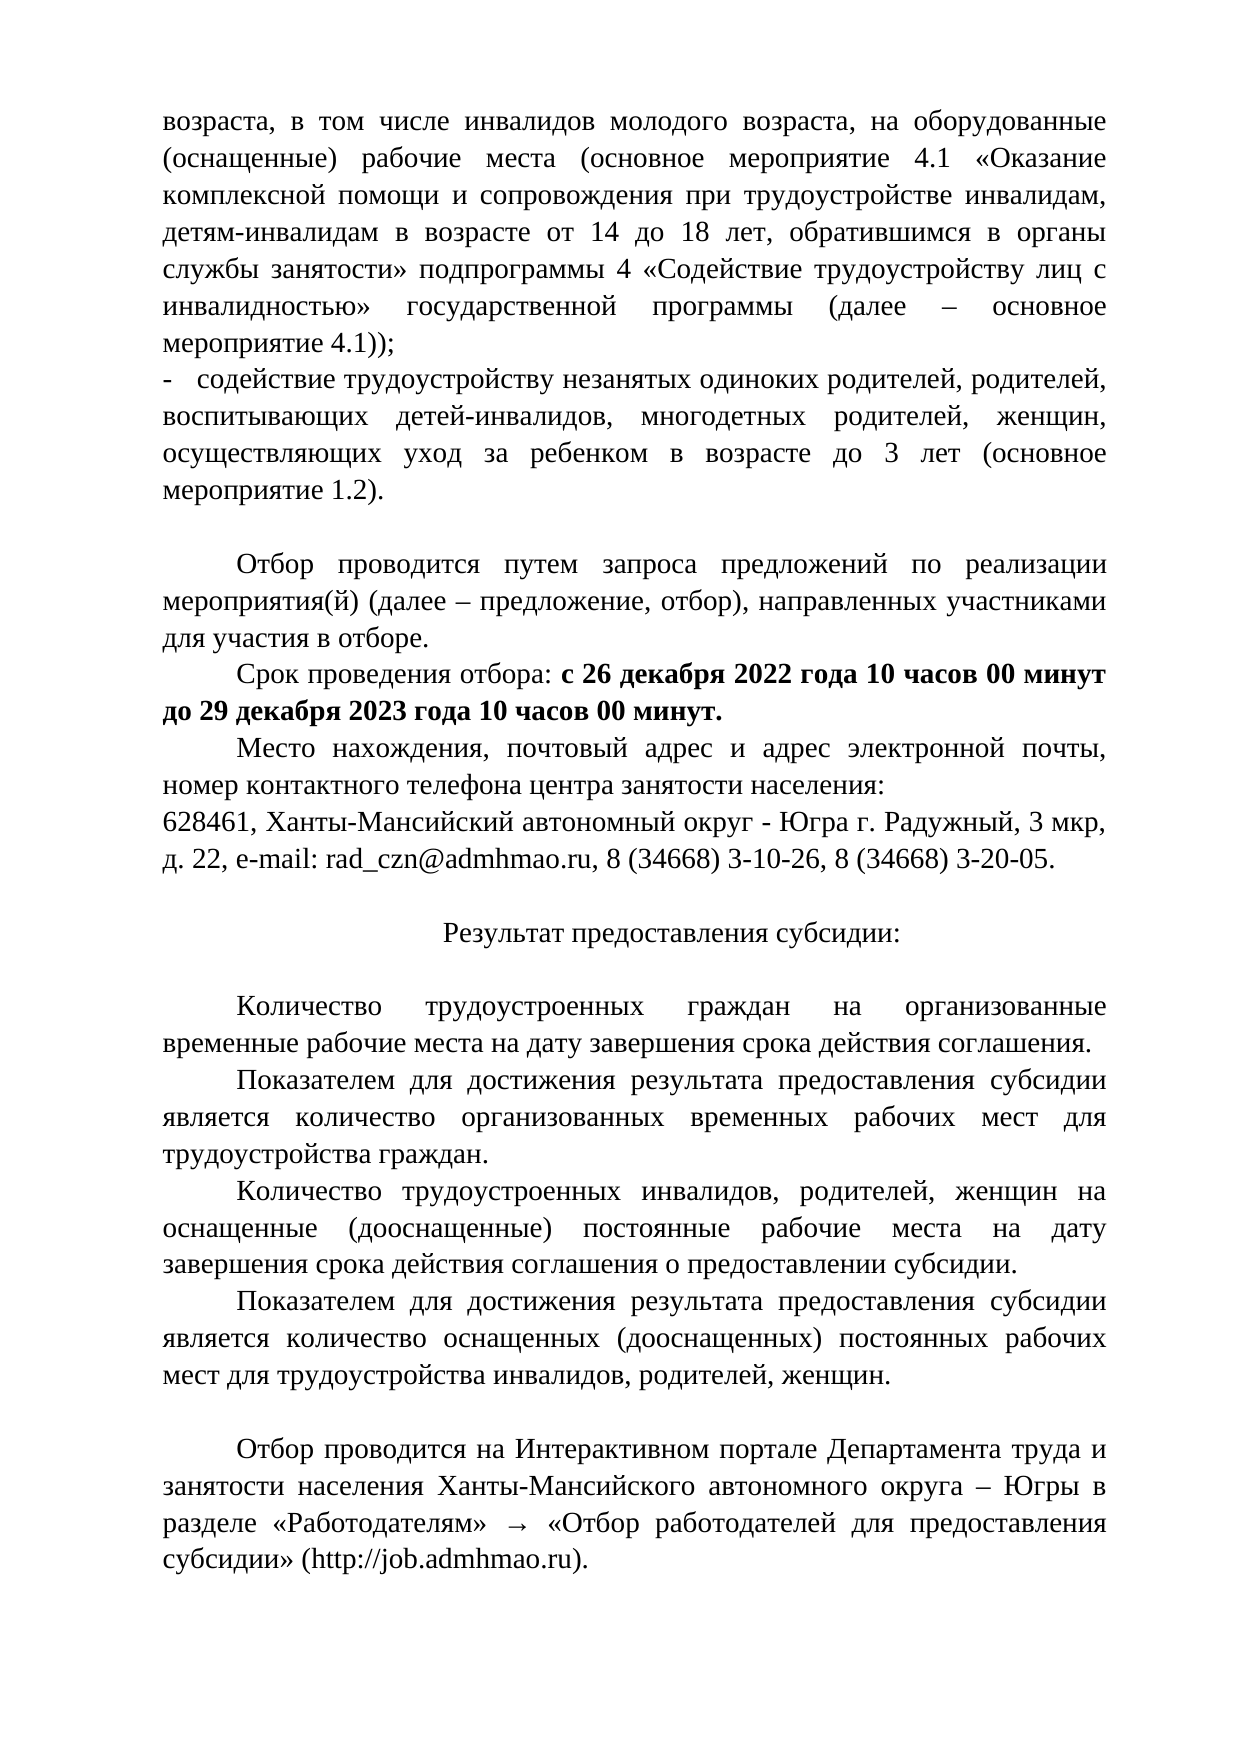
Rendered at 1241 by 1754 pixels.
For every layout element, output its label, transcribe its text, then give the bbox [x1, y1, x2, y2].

text - содействие трудоустройству незанятых одиноких родителей, родителей, воспитывающих детей-инвалидов, многодетных родителей, женщин, осуществляющих уход за ребенком в возрасте до 3 лет (основное мероприятие 1.2). [162, 362, 1107, 506]
text Срок проведения отбора: с 26 декабря 2022 года 10 часов 00 минут до 29 декабря 2023 года 10 часов 00 минут. [162, 657, 1107, 727]
text Отбор проводится на Интерактивном портале Департамента труда и занятости населения Ханты-Мансийского автономного округа – Югры в разделе «Работодателям» → «Отбор работодателей для предоставления субсидии» (http://job.admhmao.ru). [162, 1431, 1107, 1575]
text Место нахождения, почтовый адрес и адрес электронной почты, номер контактного телефона центра занятости населения: [162, 730, 1107, 801]
text 628461, Ханты-Мансийский автономный округ - Югра г. Радужный, 3 мкр, д. 22, e-mail: rad_czn@admhmao.ru, 8 (34668) 3-10-26, 8 (34668) 3-20-05. [162, 804, 1107, 874]
text Отбор проводится путем запроса предложений по реализации мероприятия(й) (далее – предложение, отбор), направленных участниками для участия в отборе. [162, 546, 1107, 653]
text Количество трудоустроенных инвалидов, родителей, женщин на оснащенные (дооснащенные) постоянные рабочие места на дату завершения срока действия соглашения о предоставлении субсидии. [162, 1173, 1107, 1280]
text Показателем для достижения результата предоставления субсидии является количество оснащенных (дооснащенных) постоянных рабочих мест для трудоустройства инвалидов, родителей, женщин. [162, 1283, 1107, 1391]
text Количество трудоустроенных граждан на организованные временные рабочие места на дату завершения срока действия соглашения. [162, 988, 1107, 1059]
text Результат предоставления субсидии: [162, 915, 1107, 948]
text Показателем для достижения результата предоставления субсидии является количество организованных временных рабочих мест для трудоустройства граждан. [162, 1062, 1107, 1169]
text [162, 103, 1107, 358]
